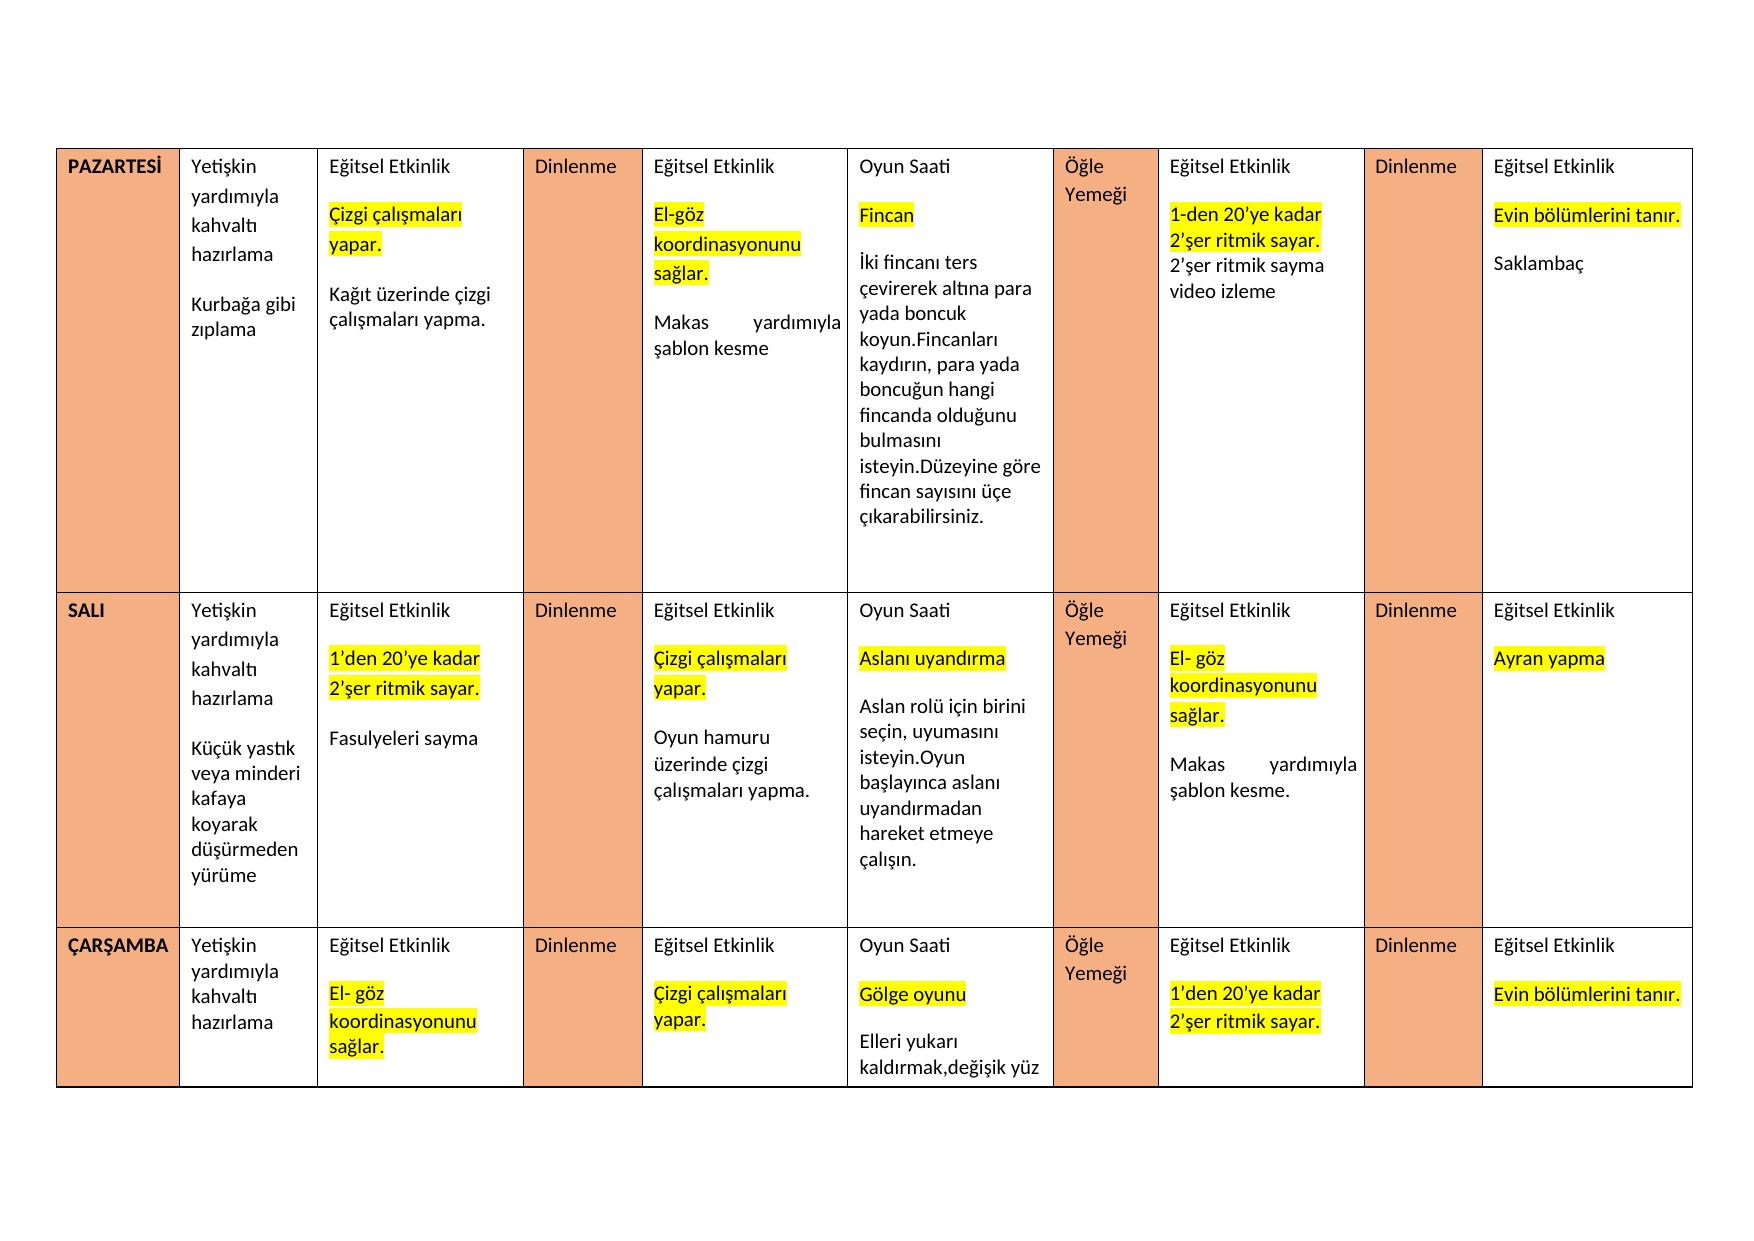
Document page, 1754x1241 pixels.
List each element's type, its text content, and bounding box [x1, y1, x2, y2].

table_header Öğle Yemeği [1054, 149, 1158, 592]
table_cell Öğle Yemeği [1054, 593, 1158, 927]
table_cell Oyun Saati Aslanı uyandırma Aslan rolü için birini seçin, uyumasını isteyin.Oyun başlayınca aslanı uyandırmadan hareket etmeye çalışın. [848, 593, 1053, 927]
table_cell SALI [57, 593, 179, 927]
table_cell Dinlenme [524, 928, 642, 1086]
table_cell Yetişkin yardımıyla kahvaltı hazırlama [180, 928, 317, 1086]
table_cell Öğle Yemeği [1054, 928, 1158, 1086]
table_cell Dinlenme [524, 593, 642, 927]
table_cell Eğitsel Etkinlik 1’den 20’ye kadar 2’şer ritmik sayar. Fasulyeleri sayma [318, 593, 523, 927]
table_cell Eğitsel Etkinlik Çizgi çalışmaları yapar. Oyun hamuru üzerinde çizgi çalışmaları yapma. [643, 593, 847, 927]
table_cell Eğitsel Etkinlik El- göz koordinasyonunu sağlar. [318, 928, 523, 1086]
table_cell Eğitsel Etkinlik El- göz koordinasyonunu sağlar. Makas yardımıyla şablon kesme. [1159, 593, 1364, 927]
table_cell Oyun Saati Gölge oyunu Elleri yukarı kaldırmak,değişik yüz [848, 928, 1053, 1086]
table_header Eğitsel Etkinlik El-göz koordinasyonunu sağlar. Makas yardımıyla şablon kesme [643, 149, 847, 592]
table_header Eğitsel Etkinlik 1-den 20’ye kadar 2’şer ritmik sayar. 2’şer ritmik sayma video izleme [1159, 149, 1364, 592]
table_cell Dinlenme [1365, 593, 1482, 927]
table_cell Dinlenme [1365, 928, 1482, 1086]
table_cell Eğitsel Etkinlik Ayran yapma [1483, 593, 1692, 927]
table_header Dinlenme [524, 149, 642, 592]
table_cell ÇARŞAMBA [57, 928, 179, 1086]
table_cell Yetişkin yardımıyla kahvaltı hazırlama Küçük yastık veya minderi kafaya koyarak düşürmeden yürüme [180, 593, 317, 927]
table_header PAZARTESİ [57, 149, 179, 592]
table_cell Eğitsel Etkinlik Çizgi çalışmaları yapar. [643, 928, 847, 1086]
table_cell Eğitsel Etkinlik Evin bölümlerini tanır. [1483, 928, 1692, 1086]
table_header Eğitsel Etkinlik Evin bölümlerini tanır. Saklambaç [1483, 149, 1692, 592]
table_header Eğitsel Etkinlik Çizgi çalışmaları yapar. Kağıt üzerinde çizgi çalışmaları yapma. [318, 149, 523, 592]
table_header Yetişkin yardımıyla kahvaltı hazırlama Kurbağa gibi zıplama [180, 149, 317, 592]
table_header Dinlenme [1365, 149, 1482, 592]
table_cell Eğitsel Etkinlik 1’den 20’ye kadar 2’şer ritmik sayar. [1159, 928, 1364, 1086]
table_header Oyun Saati Fincan İki fincanı ters çevirerek altına para yada boncuk koyun.Fincanları kaydırın, para yada boncuğun hangi fincanda olduğunu bulmasını isteyin.Düzeyine göre fincan sayısını üçe çıkarabilirsiniz. [848, 149, 1053, 592]
